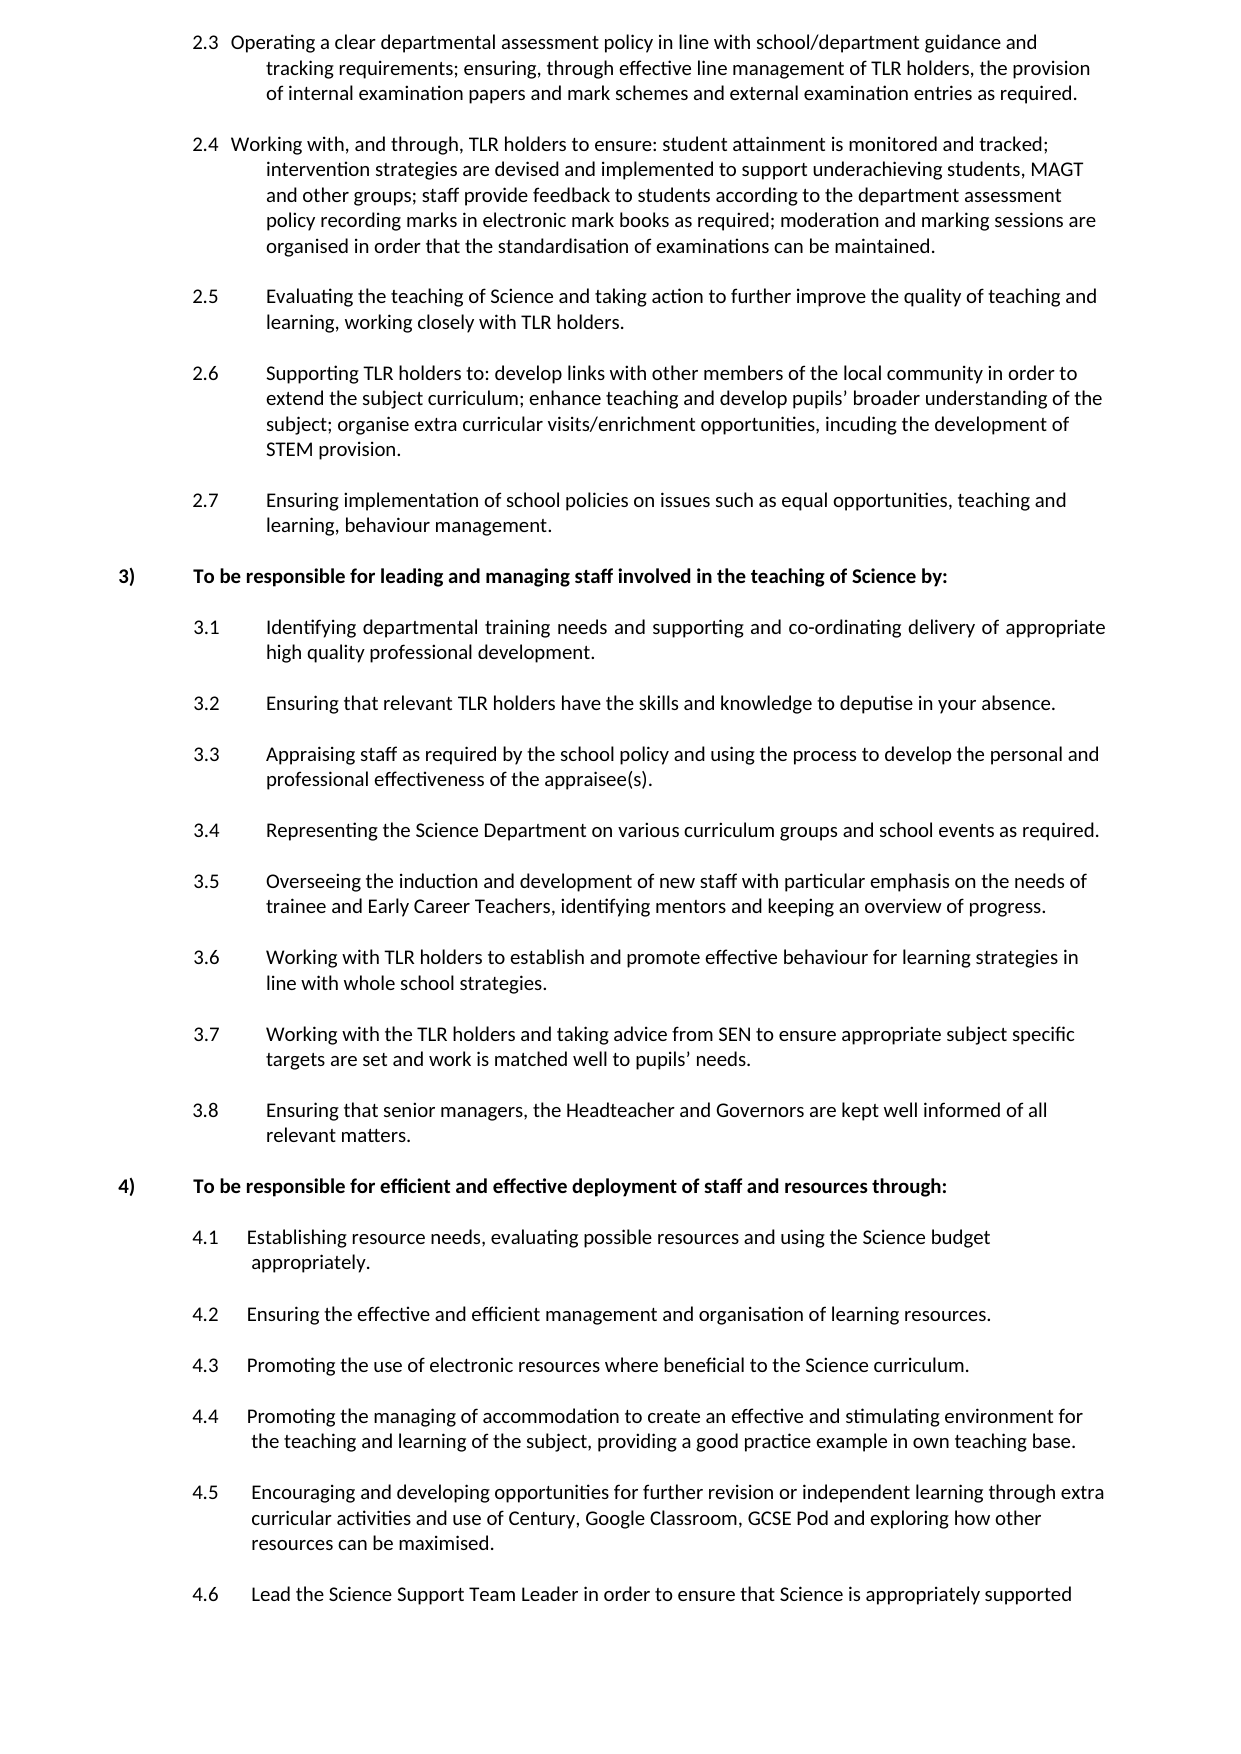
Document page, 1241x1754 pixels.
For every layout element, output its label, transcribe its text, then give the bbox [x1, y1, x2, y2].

text 2.7 Ensuring implementation of school policies on issues such as equal opportunities, teaching and learning, behaviour management. [192, 487, 1107, 538]
text 3.1 Identifying departmental training needs and supporting and co-ordinating delivery of appropriate high quality professional development. [193, 614, 1107, 665]
list Working with, and through, TLR holders to ensure: student attainment is monitored and tracked; intervention strategies are devised and implemented to support underachieving students, MAGT and other groups; staff provide feedback to students according to the department assessment policy recording marks in electronic mark books as required; moderation and marking sessions are organised in order that the standardisation of examinations can be maintained. [192, 131, 1107, 258]
text 3.6 Working with TLR holders to establish and promote effective behaviour for learning strategies in line with whole school strategies. [193, 944, 1107, 995]
text 3) To be responsible for leading and managing staff involved in the teaching of Science by: [118, 563, 1107, 589]
text 3.7 Working with the TLR holders and taking advice from SEN to ensure appropriate subject specific targets are set and work is matched well to pupils’ needs. [193, 1021, 1107, 1072]
list Operating a clear departmental assessment policy in line with school/department guidance and tracking requirements; ensuring, through effective line management of TLR holders, the provision of internal examination papers and mark schemes and external examination entries as required. [192, 29, 1107, 106]
text 3.4 Representing the Science Department on various curriculum groups and school events as required. [193, 817, 1107, 843]
text 4) To be responsible for efficient and effective deployment of staff and resources through: [118, 1173, 1107, 1199]
text 3.3 Appraising staff as required by the school policy and using the process to develop the personal and professional effectiveness of the appraisee(s). [193, 741, 1107, 792]
text 4.2 Ensuring the effective and efficient management and organisation of learning resources. [192, 1301, 1107, 1327]
text 3.8 Ensuring that senior managers, the Headteacher and Governors are kept well informed of all relevant matters. [192, 1097, 1107, 1148]
text 4.4 Promoting the managing of accommodation to create an effective and stimulating environment for the teaching and learning of the subject, providing a good practice example in own teaching base. [192, 1403, 1107, 1454]
text 3.5 Overseeing the induction and development of new staff with particular emphasis on the needs of trainee and Early Career Teachers, identifying mentors and keeping an overview of progress. [193, 868, 1107, 919]
text 2.6 Supporting TLR holders to: develop links with other members of the local community in order to extend the subject curriculum; enhance teaching and develop pupils’ broader understanding of the subject; organise extra curricular visits/enrichment opportunities, incuding the development of STEM provision. [192, 360, 1107, 462]
text 4.1 Establishing resource needs, evaluating possible resources and using the Science budget appropriately. [192, 1224, 1107, 1275]
text 4.3 Promoting the use of electronic resources where beneficial to the Science curriculum. [192, 1352, 1107, 1378]
text 2.5 Evaluating the teaching of Science and taking action to further improve the quality of teaching and learning, working closely with TLR holders. [192, 284, 1107, 334]
text 3.2 Ensuring that relevant TLR holders have the skills and knowledge to deputise in your absence. [193, 690, 1107, 716]
text 4.6 Lead the Science Support Team Leader in order to ensure that Science is appropriately supported [192, 1581, 1107, 1606]
text 4.5 Encouraging and developing opportunities for further revision or independent learning through extra curricular activities and use of Century, Google Classroom, GCSE Pod and exploring how other resources can be maximised. [192, 1479, 1107, 1556]
